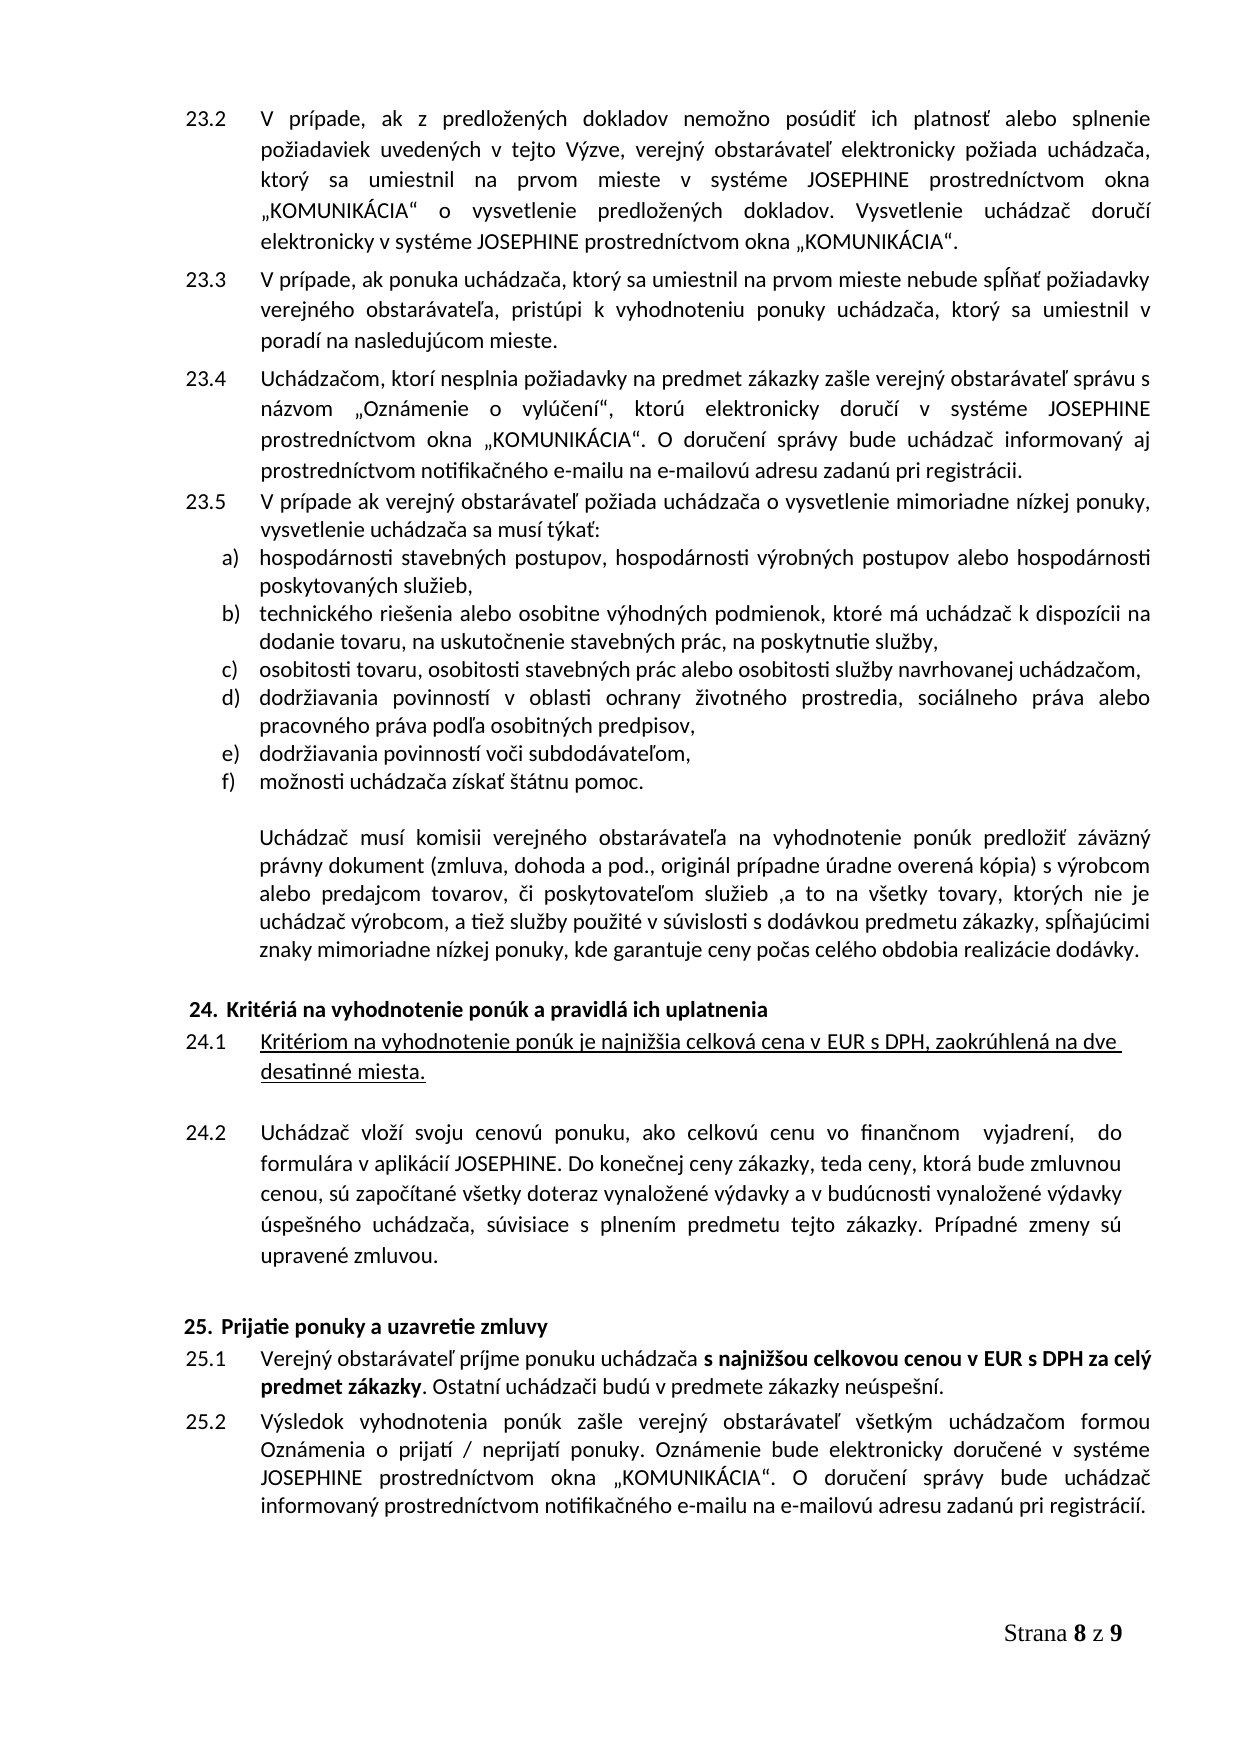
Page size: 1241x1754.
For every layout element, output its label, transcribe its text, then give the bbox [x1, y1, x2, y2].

text Uchádzač musí komisii verejného obstarávateľa na vyhodnotenie ponúk predložiť záväzný právny dokument (zmluva, dohoda a pod., originál prípadne úradne overená kópia) s výrobcom alebo predajcom tovarov, či poskytovateľom služieb ,a to na všetky tovary, ktorých nie je uchádzač výrobcom, a tiež služby použité v súvislosti s dodávkou predmetu zákazky, spĺňajúcimi znaky mimoriadne nízkej ponuky, kde garantuje ceny počas celého obdobia realizácie dodávky. [259, 823, 1152, 963]
list V prípade, ak z predložených dokladov nemožno posúdiť ich platnosť alebo splnenie požiadaviek uvedených v tejto Výzve, verejný obstarávateľ elektronicky požiada uchádzača, ktorý sa umiestnil na prvom mieste v systéme JOSEPHINE prostredníctvom okna „KOMUNIKÁCIA“ o vysvetlenie predložených dokladov. Vysvetlenie uchádzač doručí elektronicky v systéme JOSEPHINE prostredníctvom okna „KOMUNIKÁCIA“. [185, 104, 1152, 255]
list V prípade, ak ponuka uchádzača, ktorý sa umiestnil na prvom mieste nebude spĺňať požiadavky verejného obstarávateľa, pristúpi k vyhodnoteniu ponuky uchádzača, ktorý sa umiestnil v poradí na nasledujúcom mieste. [185, 265, 1152, 354]
list Uchádzač vloží svoju cenovú ponuku, ako celkovú cenu vo finančnom vyjadrení, do formulára v aplikácií JOSEPHINE. Do konečnej ceny zákazky, teda ceny, ktorá bude zmluvnou cenou, sú započítané všetky doteraz vynaložené výdavky a v budúcnosti vynaložené výdavky úspešného uchádzača, súvisiace s plnením predmetu tejto zákazky. Prípadné zmeny sú upravené zmluvou. [185, 1118, 1123, 1269]
list dodržiavania povinností voči subdodávateľom, [222, 739, 1152, 767]
list hospodárnosti stavebných postupov, hospodárnosti výrobných postupov alebo hospodárnosti poskytovaných služieb, [222, 543, 1152, 599]
list osobitosti tovaru, osobitosti stavebných prác alebo osobitosti služby navrhovanej uchádzačom, [222, 655, 1152, 683]
subtitle Kritériá na vyhodnotenie ponúk a pravidlá ich uplatnenia [189, 995, 1123, 1023]
list technického riešenia alebo osobitne výhodných podmienok, ktoré má uchádzač k dispozícii na dodanie tovaru, na uskutočnenie stavebných prác, na poskytnutie služby, [222, 599, 1152, 655]
list Verejný obstarávateľ príjme ponuku uchádzača s najnižšou celkovou cenou v EUR s DPH za celý predmet zákazky. Ostatní uchádzači budú v predmete zákazky neúspešní. [185, 1344, 1152, 1400]
list Kritériom na vyhodnotenie ponúk je najnižšia celková cena v EUR s DPH, zaokrúhlená na dve desatinné miesta. [185, 1027, 1152, 1086]
list Výsledok vyhodnotenia ponúk zašle verejný obstarávateľ všetkým uchádzačom formou Oznámenia o prijatí / neprijatí ponuky. Oznámenie bude elektronicky doručené v systéme JOSEPHINE prostredníctvom okna „KOMUNIKÁCIA“. O doručení správy bude uchádzač informovaný prostredníctvom notifikačného e-mailu na e-mailovú adresu zadanú pri registrácií. [185, 1407, 1152, 1519]
subtitle Prijatie ponuky a uzavretie zmluvy [184, 1312, 1123, 1340]
list V prípade ak verejný obstarávateľ požiada uchádzača o vysvetlenie mimoriadne nízkej ponuky, vysvetlenie uchádzača sa musí týkať: [185, 487, 1152, 543]
list možnosti uchádzača získať štátnu pomoc. [222, 767, 1152, 795]
list dodržiavania povinností v oblasti ochrany životného prostredia, sociálneho práva alebo pracovného práva podľa osobitných predpisov, [222, 683, 1152, 739]
list Uchádzačom, ktorí nesplnia požiadavky na predmet zákazky zašle verejný obstarávateľ správu s názvom „Oznámenie o vylúčení“, ktorú elektronicky doručí v systéme JOSEPHINE prostredníctvom okna „KOMUNIKÁCIA“. O doručení správy bude uchádzač informovaný aj prostredníctvom notifikačného e-mailu na e-mailovú adresu zadanú pri registrácii. [185, 364, 1152, 484]
